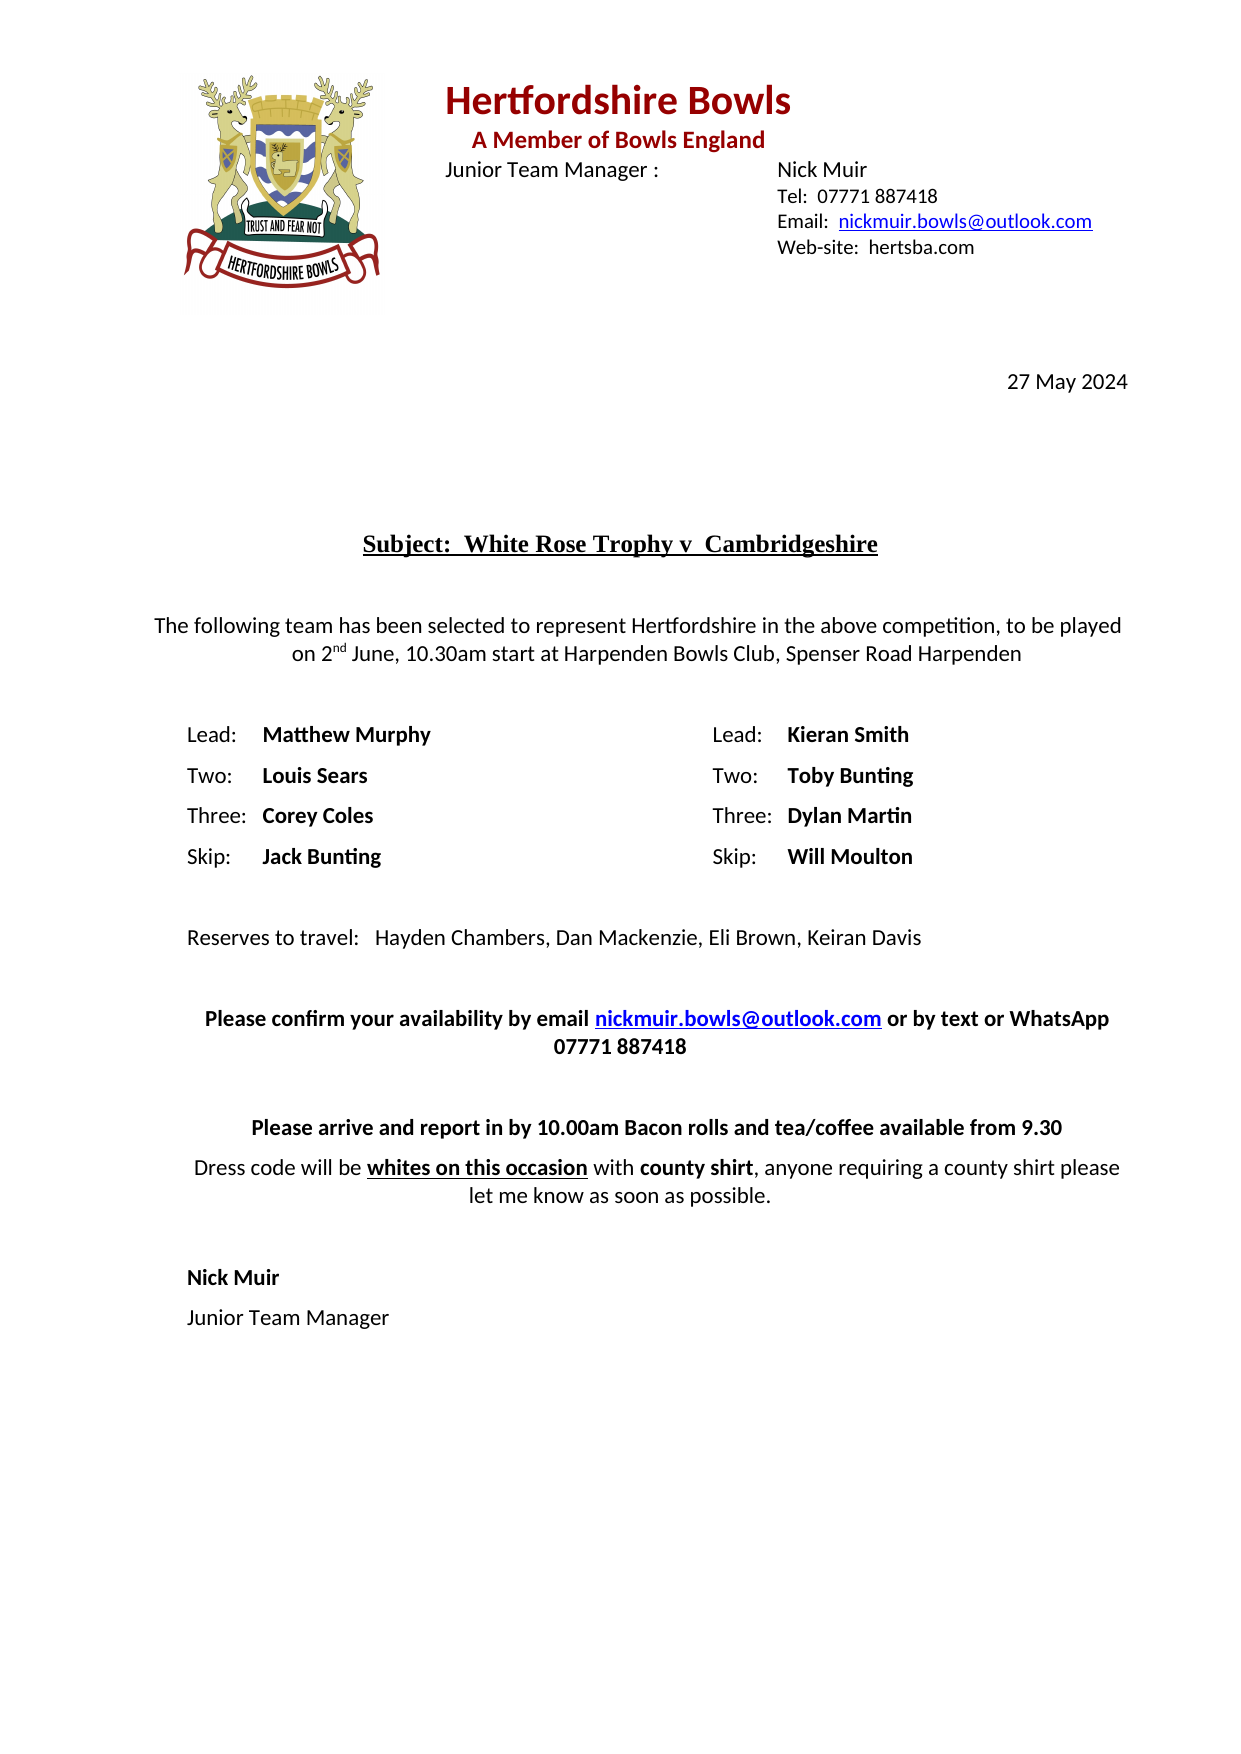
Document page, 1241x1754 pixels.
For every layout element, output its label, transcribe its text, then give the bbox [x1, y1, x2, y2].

subtitle Subject: White Rose Trophy v Cambridgeshire [112, 529, 1128, 558]
text Reserves to travel: Hayden Chambers, Dan Mackenzie, Eli Brown, Keiran Davis [112, 923, 1128, 951]
text Please arrive and report in by 10.00am Bacon rolls and tea/coffee available from 9.30 [112, 1113, 1128, 1141]
text Three: Corey Coles Three: Dylan Martin [112, 801, 1128, 829]
text Two: Louis Sears Two: Toby Bunting [112, 761, 1128, 789]
text Lead: Matthew Murphy Lead: Kieran Smith [112, 720, 1128, 748]
text 27 May 2024 [112, 367, 1128, 395]
text Please confirm your availability by email nickmuir.bowls@outlook.com or by text or WhatsApp 07771 887418 [112, 1004, 1128, 1060]
text Junior Team Manager [112, 1303, 1128, 1331]
text Dress code will be whites on this occasion with county shirt, anyone requiring a county shirt please let me know as soon as possible. [112, 1153, 1128, 1209]
text Skip: Jack Bunting Skip: Will Moulton [112, 842, 1128, 870]
text Nick Muir [112, 1263, 1128, 1291]
text The following team has been selected to represent Hertfordshire in the above competition, to be played on 2nd June, 10.30am start at Harpenden Bowls Club, Spenser Road Harpenden [150, 611, 1128, 667]
picture [179, 73, 386, 315]
